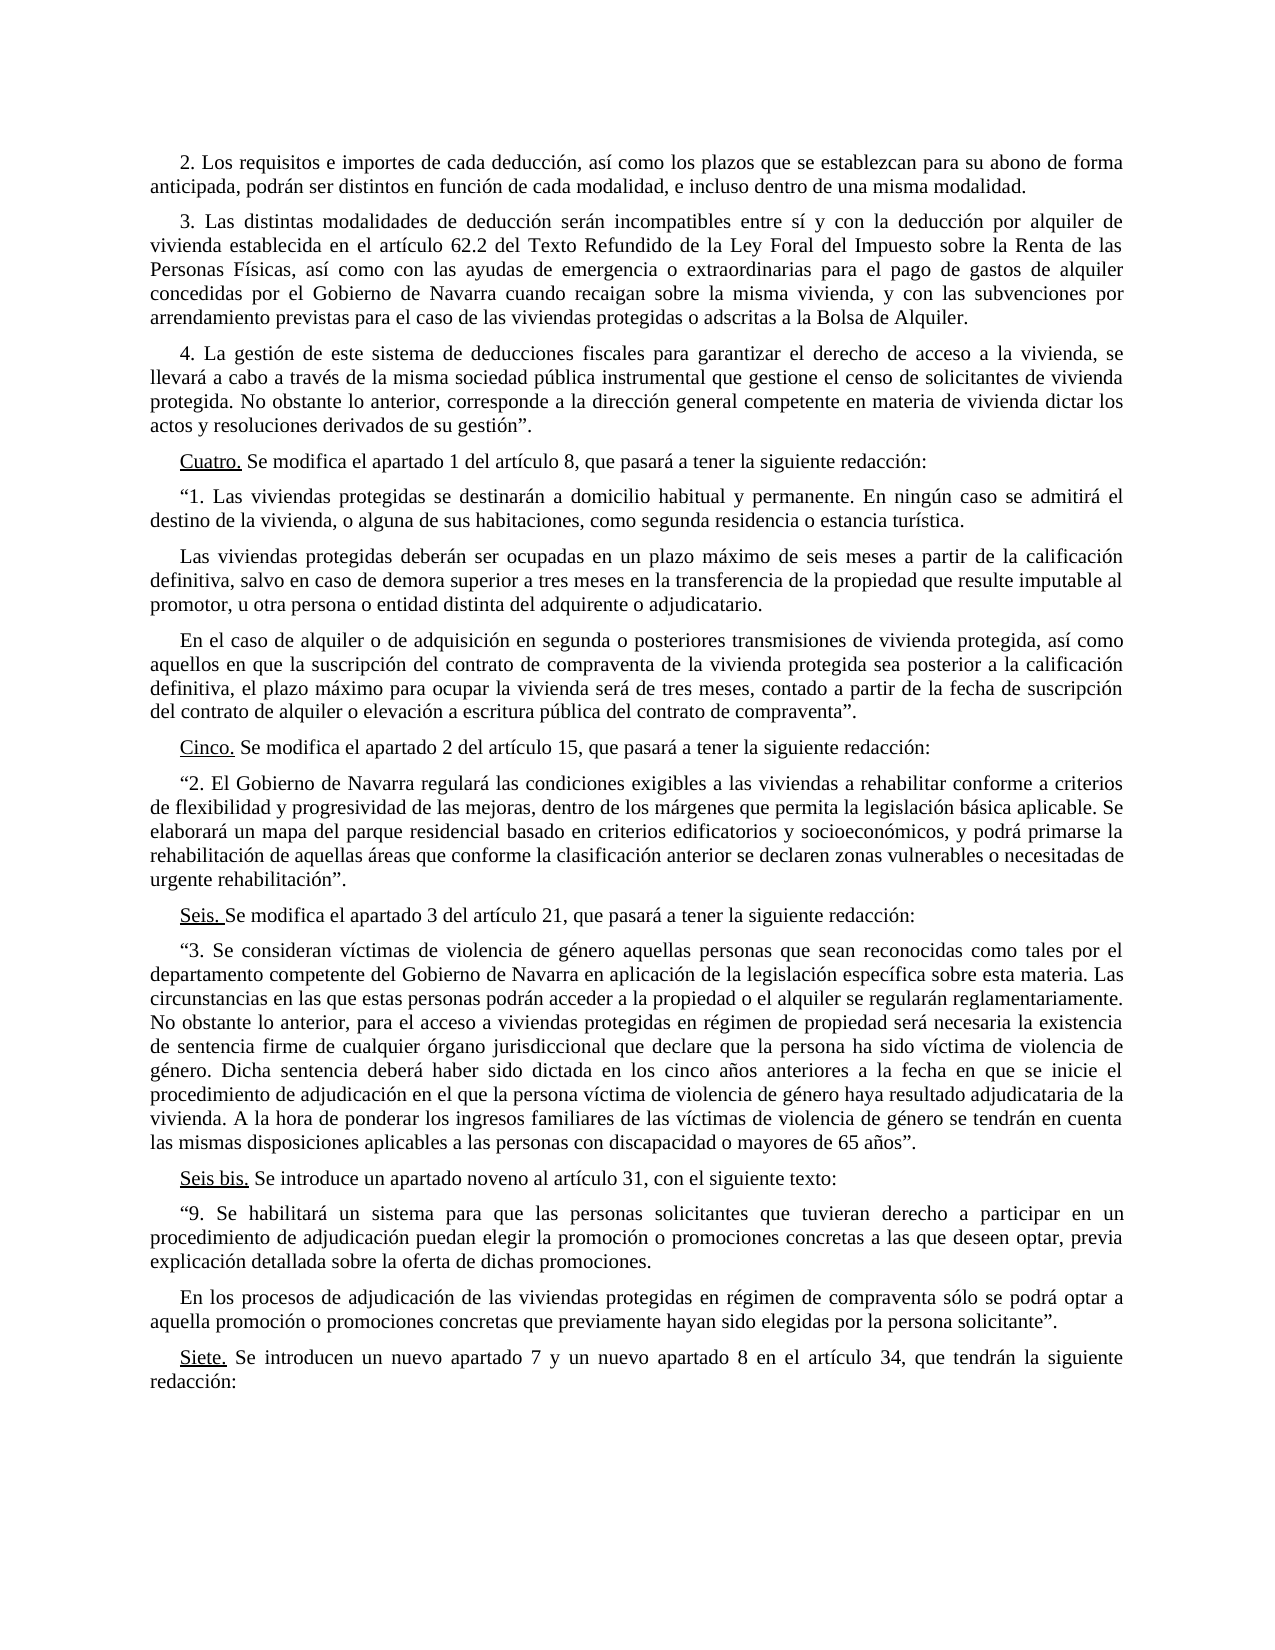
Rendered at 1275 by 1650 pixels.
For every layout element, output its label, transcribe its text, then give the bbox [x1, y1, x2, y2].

text Seis bis. Se introduce un apartado noveno al artículo 31, con el siguiente texto: [150, 1166, 1125, 1190]
text Siete. Se introducen un nuevo apartado 7 y un nuevo apartado 8 en el artículo 34, que tendrán la siguiente redacción: [150, 1345, 1125, 1393]
text 2. Los requisitos e importes de cada deducción, así como los plazos que se establezcan para su abono de forma anticipada, podrán ser distintos en función de cada modalidad, e incluso dentro de una misma modalidad. [150, 150, 1125, 198]
text 4. La gestión de este sistema de deducciones fiscales para garantizar el derecho de acceso a la vivienda, se llevará a cabo a través de la misma sociedad pública instrumental que gestione el censo de solicitantes de vivienda protegida. No obstante lo anterior, corresponde a la dirección general competente en materia de vivienda dictar los actos y resoluciones derivados de su gestión”. [150, 341, 1125, 437]
text Las viviendas protegidas deberán ser ocupadas en un plazo máximo de seis meses a partir de la calificación definitiva, salvo en caso de demora superior a tres meses en la transferencia de la propiedad que resulte imputable al promotor, u otra persona o entidad distinta del adquirente o adjudicatario. [150, 544, 1125, 616]
text Cuatro. Se modifica el apartado 1 del artículo 8, que pasará a tener la siguiente redacción: [150, 449, 1125, 473]
text “9. Se habilitará un sistema para que las personas solicitantes que tuvieran derecho a participar en un procedimiento de adjudicación puedan elegir la promoción o promociones concretas a las que deseen optar, previa explicación detallada sobre la oferta de dichas promociones. [150, 1202, 1125, 1273]
text Seis. Se modifica el apartado 3 del artículo 21, que pasará a tener la siguiente redacción: [150, 903, 1125, 927]
text “2. El Gobierno de Navarra regulará las condiciones exigibles a las viviendas a rehabilitar conforme a criterios de flexibilidad y progresividad de las mejoras, dentro de los márgenes que permita la legislación básica aplicable. Se elaborará un mapa del parque residencial basado en criterios edificatorios y socioeconómicos, y podrá primarse la rehabilitación de aquellas áreas que conforme la clasificación anterior se declaren zonas vulnerables o necesitadas de urgente rehabilitación”. [150, 771, 1125, 891]
text 3. Las distintas modalidades de deducción serán incompatibles entre sí y con la deducción por alquiler de vivienda establecida en el artículo 62.2 del Texto Refundido de la Ley Foral del Impuesto sobre la Renta de las Personas Físicas, así como con las ayudas de emergencia o extraordinarias para el pago de gastos de alquiler concedidas por el Gobierno de Navarra cuando recaigan sobre la misma vivienda, y con las subvenciones por arrendamiento previstas para el caso de las viviendas protegidas o adscritas a la Bolsa de Alquiler. [150, 210, 1125, 329]
text En el caso de alquiler o de adquisición en segunda o posteriores transmisiones de vivienda protegida, así como aquellos en que la suscripción del contrato de compraventa de la vivienda protegida sea posterior a la calificación definitiva, el plazo máximo para ocupar la vivienda será de tres meses, contado a partir de la fecha de suscripción del contrato de alquiler o elevación a escritura pública del contrato de compraventa”. [150, 628, 1125, 724]
text “3. Se consideran víctimas de violencia de género aquellas personas que sean reconocidas como tales por el departamento competente del Gobierno de Navarra en aplicación de la legislación específica sobre esta materia. Las circunstancias en las que estas personas podrán acceder a la propiedad o el alquiler se regularán reglamentariamente. No obstante lo anterior, para el acceso a viviendas protegidas en régimen de propiedad será necesaria la existencia de sentencia firme de cualquier órgano jurisdiccional que declare que la persona ha sido víctima de violencia de género. Dicha sentencia deberá haber sido dictada en los cinco años anteriores a la fecha en que se inicie el procedimiento de adjudicación en el que la persona víctima de violencia de género haya resultado adjudicataria de la vivienda. A la hora de ponderar los ingresos familiares de las víctimas de violencia de género se tendrán en cuenta las mismas disposiciones aplicables a las personas con discapacidad o mayores de 65 años”. [150, 938, 1125, 1154]
text “1. Las viviendas protegidas se destinarán a domicilio habitual y permanente. En ningún caso se admitirá el destino de la vivienda, o alguna de sus habitaciones, como segunda residencia o estancia turística. [150, 484, 1125, 532]
text Cinco. Se modifica el apartado 2 del artículo 15, que pasará a tener la siguiente redacción: [150, 736, 1125, 759]
text En los procesos de adjudicación de las viviendas protegidas en régimen de compraventa sólo se podrá optar a aquella promoción o promociones concretas que previamente hayan sido elegidas por la persona solicitante”. [150, 1285, 1125, 1333]
